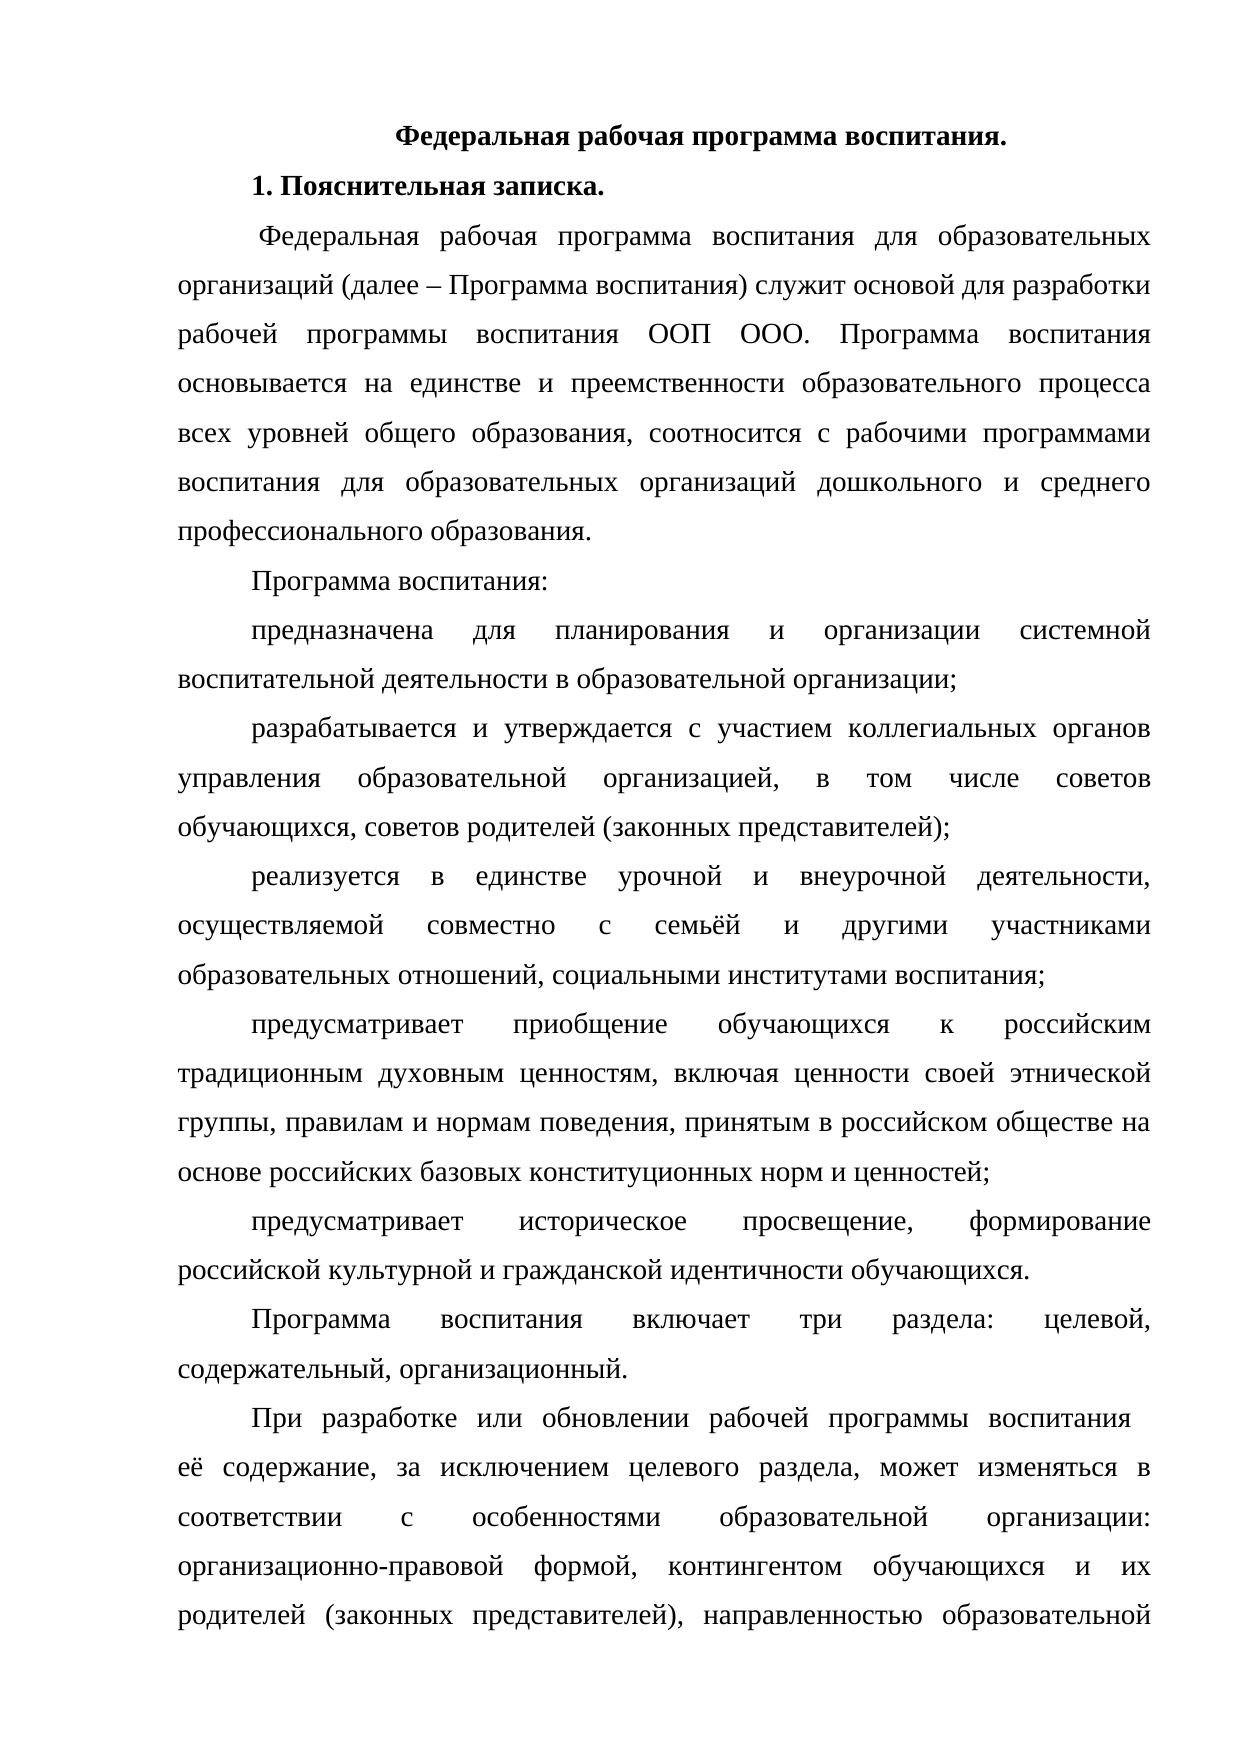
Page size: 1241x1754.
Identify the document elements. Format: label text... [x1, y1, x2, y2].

subtitle Федеральная рабочая программа воспитания. [177, 118, 1152, 152]
text 1. Пояснительная записка. [177, 168, 1152, 202]
text разрабатывается и утверждается с участием коллегиальных органов управления образовательной организацией, в том числе советов обучающихся, советов родителей (законных представителей); [177, 710, 1152, 842]
text Федеральная рабочая программа воспитания для образовательных организаций (далее – Программа воспитания) служит основой для разработки рабочей программы воспитания ООП ООО. Программа воспитания основывается на единстве и преемственности образовательного процесса всех уровней общего образования, соотносится с рабочими программами воспитания для образовательных организаций дошкольного и среднего профессионального образования. [177, 218, 1152, 547]
text Программа воспитания включает три раздела: целевой, содержательный, организационный. [177, 1302, 1152, 1384]
text предусматривает приобщение обучающихся к российским традиционным духовным ценностям, включая ценности своей этнической группы, правилам и нормам поведения, принятым в российском обществе на основе российских базовых конституционных норм и ценностей; [177, 1006, 1152, 1187]
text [177, 1400, 1152, 1631]
text предусматривает историческое просвещение, формирование российской культурной и гражданской идентичности обучающихся. [177, 1203, 1152, 1286]
text предназначена для планирования и организации системной воспитательной деятельности в образовательной организации; [177, 612, 1152, 695]
text Программа воспитания: [177, 563, 1152, 596]
text реализуется в единстве урочной и внеурочной деятельности, осуществляемой совместно с семьёй и другими участниками образовательных отношений, социальными институтами воспитания; [177, 858, 1152, 990]
